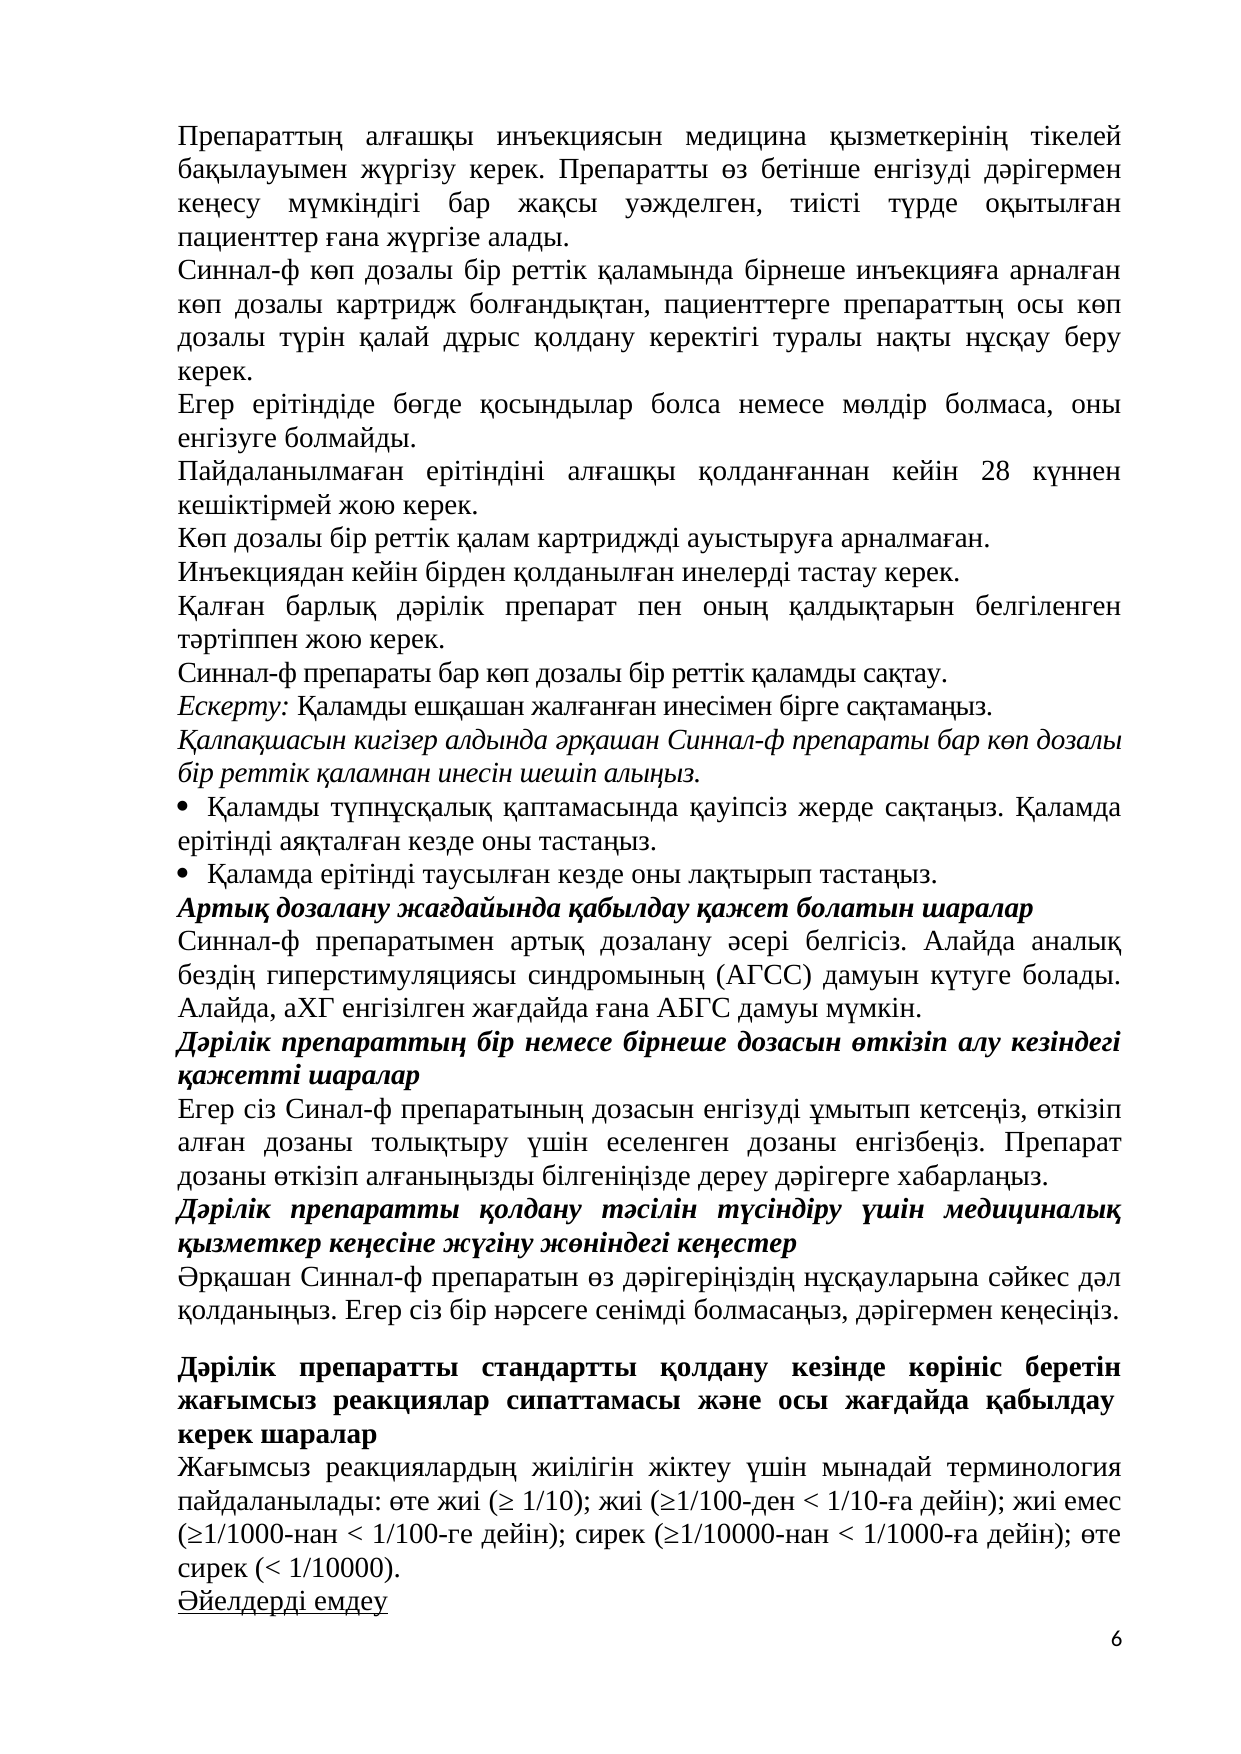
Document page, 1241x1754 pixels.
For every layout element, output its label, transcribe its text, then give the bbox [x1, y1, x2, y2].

text Препараттың алғашқы инъекциясын медицина қызметкерінің тікелей бақылауымен жүргізу керек. Препаратты өз бетінше енгізуді дәрігермен кеңесу мүмкіндігі бар жақсы уәжделген, тиісті түрде оқытылған пациенттер ғана жүргізе алады. [177, 118, 1122, 252]
text Синнал-ф препаратымен артық дозалану әсері белгісіз. Алайда аналық бездің гиперстимуляциясы синдромының (АГСС) дамуын күтуге болады. Алайда, аХГ енгізілген жағдайда ғана АБГС дамуы мүмкін. [177, 923, 1122, 1024]
text Дәрілік препараттың бір немесе бірнеше дозасын өткізіп алу кезіндегі қажетті шаралар [177, 1024, 1122, 1091]
text Дәрілік препаратты стандартты қолдану кезінде көрініс беретін жағымсыз реакциялар сипаттамасы және осы жағдайда қабылдау керек шаралар [177, 1349, 1122, 1449]
list Қаламды түпнұсқалық қаптамасында қауіпсіз жерде сақтаңыз. Қаламда ерітінді аяқталған кезде оны тастаңыз. [177, 789, 1122, 856]
text Егер сіз Синал-ф препаратының дозасын енгізуді ұмытып кетсеңіз, өткізіп алған дозаны толықтыру үшін еселенген дозаны енгізбеңіз. Препарат дозаны өткізіп алғаныңызды білгеніңізде дереу дәрігерге хабарлаңыз. [177, 1091, 1122, 1192]
text Синнал-ф препараты бар көп дозалы бір реттік қаламды сақтау. [177, 655, 1122, 688]
text Жағымсыз реакциялардың жиілігін жіктеу үшін мынадай терминология пайдаланылады: өте жиі (≥ 1/10); жиі (≥1/100-ден < 1/10-ға дейін); жиі емес (≥1/1000-нан < 1/100-ге дейін); сирек (≥1/10000-нан < 1/1000-ға дейін); өте сирек (< 1/10000). [177, 1449, 1122, 1583]
text Қалпақшасын кигізер алдында әрқашан Синнал-ф препараты бар көп дозалы бір реттік қаламнан инесін шешіп алыңыз. [177, 722, 1122, 789]
text Инъекциядан кейін бірден қолданылған инелерді тастау керек. [177, 554, 1122, 588]
text Пайдаланылмаған ерітіндіні алғашқы қолданғаннан кейін 28 күннен кешіктірмей жою керек. [177, 453, 1122, 521]
text Дәрілік препаратты қолдану тәсілін түсіндіру үшін медициналық қызметкер кеңесіне жүгіну жөніндегі кеңестер [177, 1192, 1122, 1259]
text Егер ерітіндіде бөгде қосындылар болса немесе мөлдір болмаса, оны енгізуге болмайды. [177, 386, 1122, 453]
text Ескерту: Қаламды ешқашан жалғанған инесімен бірге сақтамаңыз. [177, 688, 1122, 722]
text Артық дозалану жағдайында қабылдау қажет болатын шаралар [177, 890, 1122, 923]
list Қаламда ерітінді таусылған кезде оны лақтырып тастаңыз. [177, 856, 1122, 890]
text Әйелдерді емдеу [177, 1583, 1122, 1617]
text Синнал-ф көп дозалы бір реттік қаламында бірнеше инъекцияға арналған көп дозалы картридж болғандықтан, пациенттерге препараттың осы көп дозалы түрін қалай дұрыс қолдану керектігі туралы нақты нұсқау беру керек. [177, 252, 1122, 386]
text Қалған барлық дәрілік препарат пен оның қалдықтарын белгіленген тәртіппен жою керек. [177, 588, 1122, 655]
text Әрқашан Синнал-ф препаратын өз дәрігеріңіздің нұсқауларына сәйкес дәл қолданыңыз. Егер сіз бір нәрсеге сенімді болмасаңыз, дәрігермен кеңесіңіз. [177, 1259, 1122, 1326]
text Көп дозалы бір реттік қалам картриджді ауыстыруға арналмаған. [177, 521, 1122, 554]
